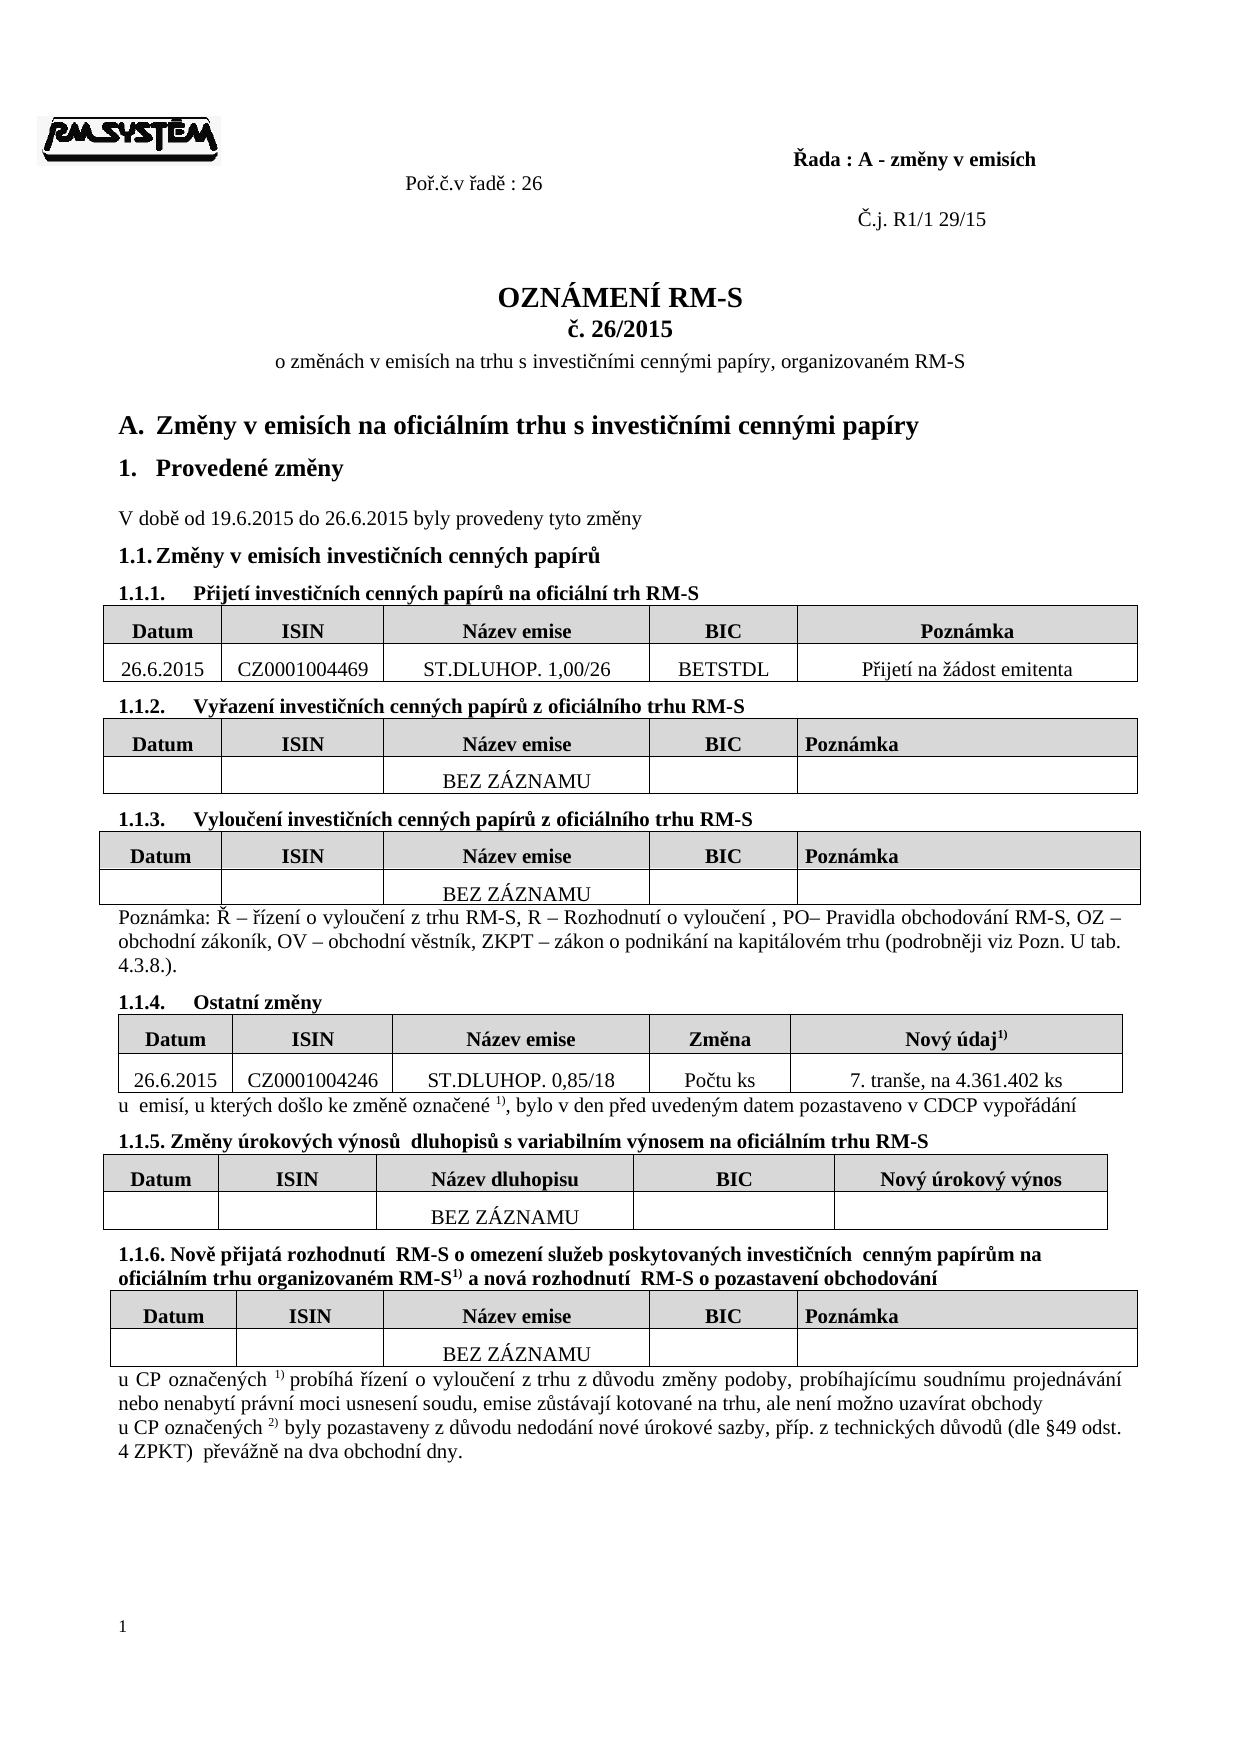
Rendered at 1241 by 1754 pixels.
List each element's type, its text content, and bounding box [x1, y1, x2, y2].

table_cell [798, 757, 1137, 793]
table_cell [798, 870, 1140, 904]
table_cell [237, 1329, 383, 1366]
table_cell [650, 757, 797, 793]
table_header Název emise [384, 832, 649, 868]
table_header Datum [111, 1291, 236, 1328]
picture [36, 116, 222, 166]
table_cell BETSTDL [650, 644, 797, 681]
table_cell [650, 870, 797, 904]
text u emisí, u kterých došlo ke změně označené 1), bylo v den před uvedeným datem pozastaveno v CDCP vypořádání [118, 1093, 1122, 1117]
table_header Datum [100, 832, 221, 868]
table_header BIC [650, 832, 797, 868]
text Řada : A - změny v emisích Poř.č.v řadě : 26 [15, 116, 1122, 194]
text Č.j. R1/1 29/15 [118, 207, 1122, 231]
table_header ISIN [233, 1015, 392, 1053]
text u CP označených 1) probíhá řízení o vyloučení z trhu z důvodu změny podoby, probíhajícímu soudnímu projednávání nebo nenabytí právní moci usnesení soudu, emise zůstávají kotované na trhu, ale není možno uzavírat obchody [118, 1367, 1122, 1415]
table_cell CZ0001004246 [233, 1054, 392, 1092]
table_cell BEZ ZÁZNAMU [384, 870, 649, 904]
table_cell 26.6.2015 [119, 1054, 232, 1092]
subtitle 1.1.6. Nově přijatá rozhodnutí RM-S o omezení služeb poskytovaných investičních cenným papírům na oficiálním trhu organizovaném RM-S1) a nová rozhodnutí RM-S o pozastavení obchodování [118, 1242, 1122, 1290]
table_cell [104, 757, 221, 793]
subtitle OZNÁMENÍ RM-S [118, 280, 1122, 314]
table_cell BEZ ZÁZNAMU [384, 1329, 649, 1366]
table_cell [634, 1192, 834, 1229]
table_header Název dluhopisu [377, 1155, 633, 1191]
text Poznámka: Ř – řízení o vyloučení z trhu RM-S, R – Rozhodnutí o vyloučení , PO– Pravidla obchodování RM-S, OZ – obchodní zákoník, OV – obchodní věstník, ZKPT – zákon o podnikání na kapitálovém trhu (podrobněji viz Pozn. U tab. 4.3.8.). [118, 905, 1122, 977]
table_header Poznámka [798, 719, 1137, 756]
table_header Nový úrokový výnos [835, 1155, 1107, 1191]
table_header BIC [650, 719, 797, 756]
subtitle Vyřazení investičních cenných papírů z oficiálního trhu RM-S [118, 694, 1122, 718]
table_cell [111, 1329, 236, 1366]
table_cell Přijetí na žádost emitenta [798, 644, 1137, 681]
text V době od 19.6.2015 do 26.6.2015 byly provedeny tyto změny [118, 506, 1122, 530]
table_cell Počtu ks [650, 1054, 790, 1092]
table_header Datum [104, 606, 221, 643]
table_header ISIN [237, 1291, 383, 1328]
subtitle Přijetí investičních cenných papírů na oficiální trh RM-S [118, 581, 1122, 605]
table_cell [222, 757, 383, 793]
table_cell [100, 870, 221, 904]
subtitle 1.1.5. Změny úrokových výnosů dluhopisů s variabilním výnosem na oficiálním trhu RM-S [118, 1129, 1122, 1153]
table_cell 26.6.2015 [104, 644, 221, 681]
table_header Poznámka [798, 606, 1137, 643]
table_header Datum [104, 719, 221, 756]
text u CP označených 2) byly pozastaveny z důvodu nedodání nové úrokové sazby, příp. z technických důvodů (dle §49 odst. 4 ZPKT) převážně na dva obchodní dny. [118, 1415, 1122, 1463]
subtitle Ostatní změny [118, 990, 1122, 1014]
subtitle Změny v emisích investičních cenných papírů [118, 542, 1122, 569]
table_cell BEZ ZÁZNAMU [377, 1192, 633, 1229]
table_header Poznámka [798, 1291, 1137, 1328]
table_header ISIN [219, 1155, 376, 1191]
table_cell BEZ ZÁZNAMU [384, 757, 649, 793]
table_header Datum [104, 1155, 218, 1191]
table_cell [650, 1329, 797, 1366]
table_cell ST.DLUHOP. 1,00/26 [384, 644, 649, 681]
text o změnách v emisích na trhu s investičními cennými papíry, organizovaném RM-S [118, 349, 1122, 397]
table_cell [104, 1192, 218, 1229]
table_header BIC [650, 1291, 797, 1328]
table_header ISIN [222, 832, 383, 868]
table_header Změna [650, 1015, 790, 1053]
table_header Datum [119, 1015, 232, 1053]
table_header BIC [634, 1155, 834, 1191]
table_header Název emise [393, 1015, 649, 1053]
table_header Nový údaj1) [791, 1015, 1122, 1053]
table_cell [222, 870, 383, 904]
table_header Poznámka [798, 832, 1140, 868]
table_cell ST.DLUHOP. 0,85/18 [393, 1054, 649, 1092]
table_cell [798, 1329, 1137, 1366]
table_cell 7. tranše, na 4.361.402 ks [791, 1054, 1122, 1092]
subtitle č. 26/2015 [118, 314, 1122, 342]
subtitle Změny v emisích na oficiálním trhu s investičními cennými papíry [118, 409, 1122, 441]
table_cell [835, 1192, 1107, 1229]
table_cell CZ0001004469 [222, 644, 383, 681]
table_header Název emise [384, 606, 649, 643]
table_header ISIN [222, 719, 383, 756]
table_header ISIN [222, 606, 383, 643]
table_header BIC [650, 606, 797, 643]
table_header Název emise [384, 719, 649, 756]
table_header Název emise [384, 1291, 649, 1328]
table_cell [219, 1192, 376, 1229]
subtitle Vyloučení investičních cenných papírů z oficiálního trhu RM-S [118, 807, 1122, 831]
subtitle Provedené změny [118, 453, 1122, 482]
